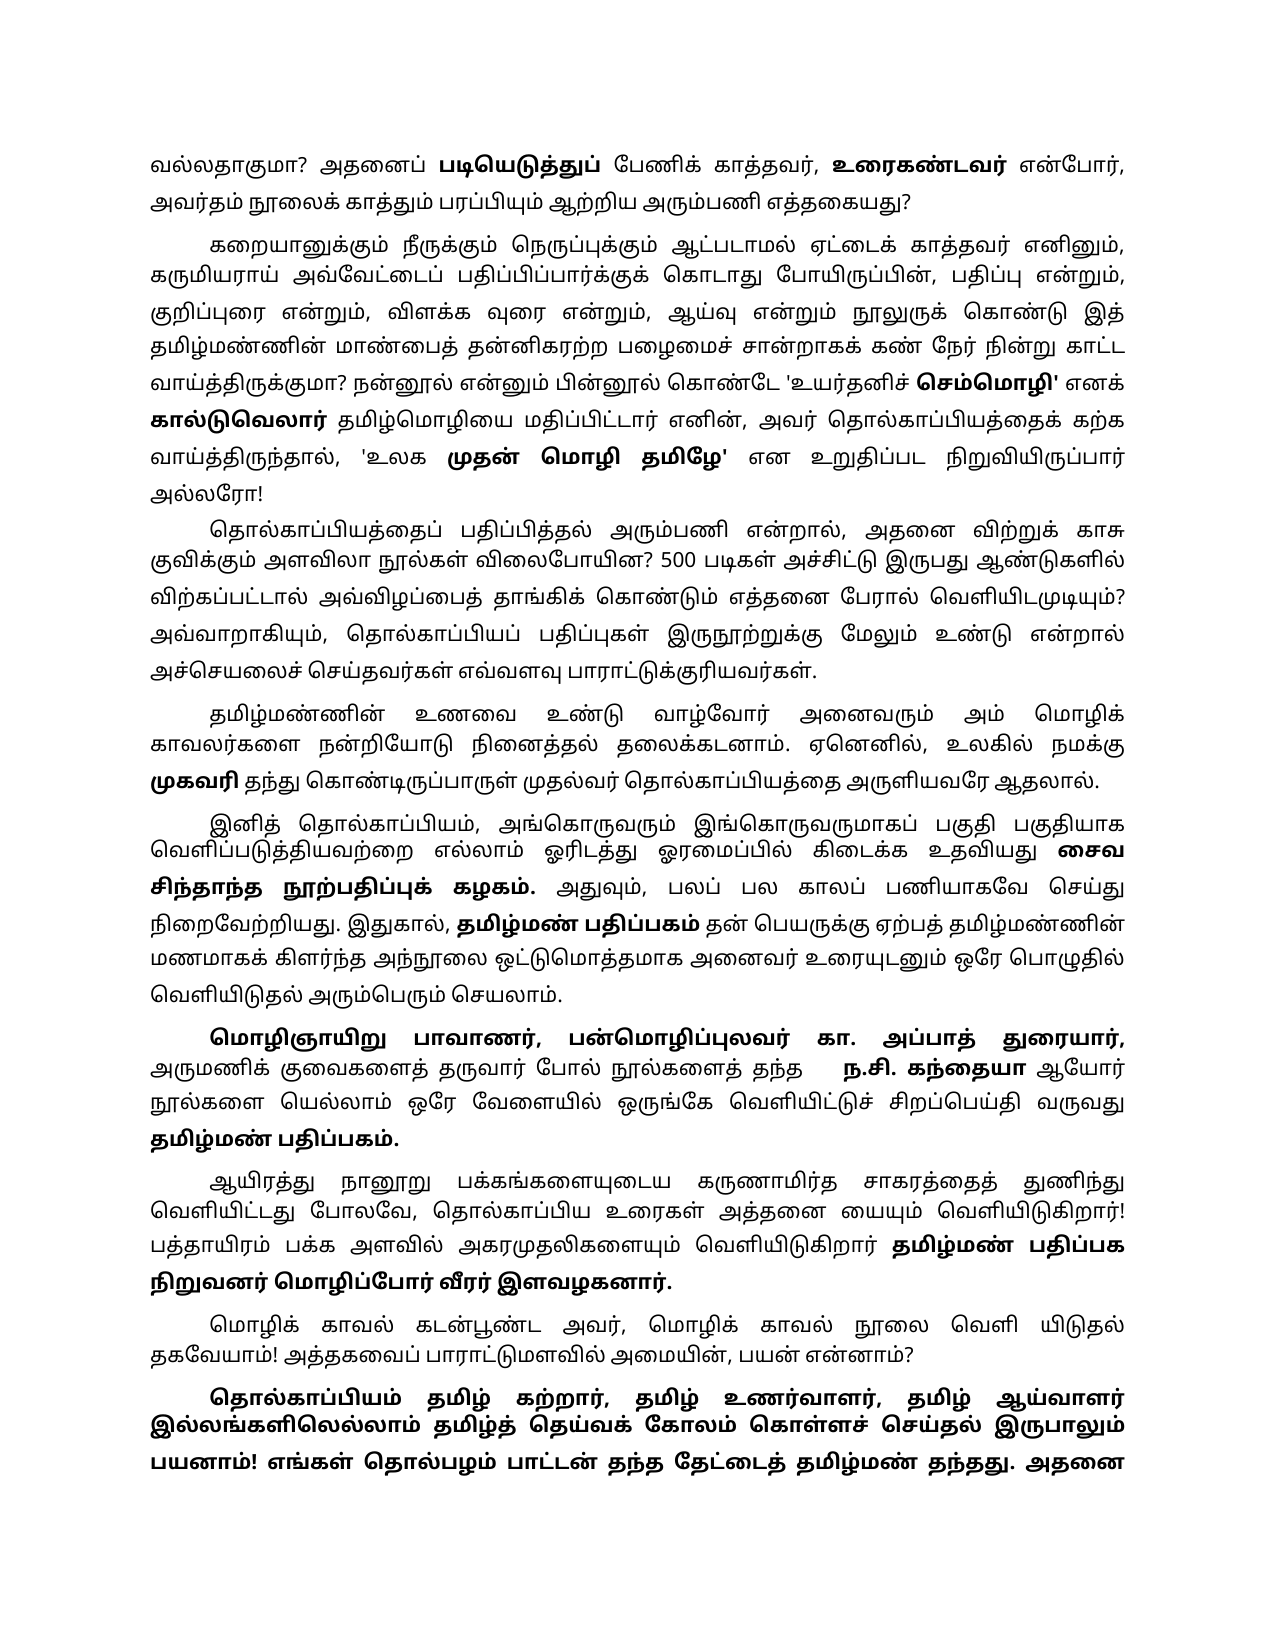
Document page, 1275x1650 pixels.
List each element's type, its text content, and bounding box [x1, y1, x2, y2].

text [150, 150, 1125, 224]
text கறையானுக்கும் நீருக்கும் நெருப்புக்கும் ஆட்படாமல் ஏட்டைக் காத்தவர் எனினும், கருமியராய் அவ்வேட்டைப் பதிப்பிப்பார்க்குக் கொடாது போயிருப்பின், பதிப்பு என்றும், குறிப்புரை என்றும், விளக்க வுரை என்றும், ஆய்வு என்றும் நூலுருக் கொண்டு இத் தமிழ்மண்ணின் மாண்பைத் தன்னிகரற்ற பழைமைச் சான்றாகக் கண் நேர் நின்று காட்ட வாய்த்திருக்குமா? நன்னூல் என்னும் பின்னூல் கொண்டே 'உயர்தனிச் செம்மொழி' எனக் கால்டுவெலார் தமிழ்மொழியை மதிப்பிட்டார் எனின், அவர் தொல்காப்பியத்தைக் கற்க வாய்த்திருந்தால், 'உலக முதன் மொழி தமிழே' என உறுதிப்பட நிறுவியிருப்பார் அல்லரோ! [150, 230, 1125, 509]
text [150, 1383, 1125, 1484]
text ஆயிரத்து நானூறு பக்கங்களையுடைய கருணாமிர்த சாகரத்தைத் துணிந்து வெளியிட்டது போலவே, தொல்காப்பிய உரைகள் அத்தனை யையும் வெளியிடுகிறார்! பத்தாயிரம் பக்க அளவில் அகரமுதலிகளையும் வெளியிடுகிறார் தமிழ்மண் பதிப்பக நிறுவனர் மொழிப்போர் வீரர் இளவழகனார். [150, 1167, 1125, 1304]
text தமிழ்மண்ணின் உணவை உண்டு வாழ்வோர் அனைவரும் அம் மொழிக் காவலர்களை நன்றியோடு நினைத்தல் தலைக்கடனாம். ஏனெனில், உலகில் நமக்கு முகவரி தந்து கொண்டிருப்பாருள் முதல்வர் தொல்காப்பியத்தை அருளியவரே ஆதலால். [150, 699, 1125, 803]
text மொழிஞாயிறு பாவாணர், பன்மொழிப்புலவர் கா. அப்பாத் துரையார், அருமணிக் குவைகளைத் தருவார் போல் நூல்களைத் தந்த ந.சி. கந்தையா ஆயோர் நூல்களை யெல்லாம் ஒரே வேளையில் ஒருங்கே வெளியிட்டுச் சிறப்பெய்தி வருவது தமிழ்மண் பதிப்பகம். [150, 1023, 1125, 1161]
text இனித் தொல்காப்பியம், அங்கொருவரும் இங்கொருவருமாகப் பகுதி பகுதியாக வெளிப்படுத்தியவற்றை எல்லாம் ஓரிடத்து ஓரமைப்பில் கிடைக்க உதவியது சைவ சிந்தாந்த நூற்பதிப்புக் கழகம். அதுவும், பலப் பல காலப் பணியாகவே செய்து நிறைவேற்றியது. இதுகால், தமிழ்மண் பதிப்பகம் தன் பெயருக்கு ஏற்பத் தமிழ்மண்ணின் மணமாகக் கிளர்ந்த அந்நூலை ஒட்டுமொத்தமாக அனைவர் உரையுடனும் ஒரே பொழுதில் வெளியிடுதல் அரும்பெரும் செயலாம். [150, 809, 1125, 1017]
text மொழிக் காவல் கடன்பூண்ட அவர், மொழிக் காவல் நூலை வெளி யிடுதல் தகவேயாம்! அத்தகவைப் பாராட்டுமளவில் அமையின், பயன் என்னாம்? [150, 1310, 1125, 1377]
text தொல்காப்பியத்தைப் பதிப்பித்தல் அரும்பணி என்றால், அதனை விற்றுக் காசு குவிக்கும் அளவிலா நூல்கள் விலைபோயின? 500 படிகள் அச்சிட்டு இருபது ஆண்டுகளில் விற்கப்பட்டால் அவ்விழப்பைத் தாங்கிக் கொண்டும் எத்தனை பேரால் வெளியிடமுடியும்? அவ்வாறாகியும், தொல்காப்பியப் பதிப்புகள் இருநூற்றுக்கு மேலும் உண்டு என்றால் அச்செயலைச் செய்தவர்கள் எவ்வளவு பாராட்டுக்குரியவர்கள். [150, 515, 1125, 693]
